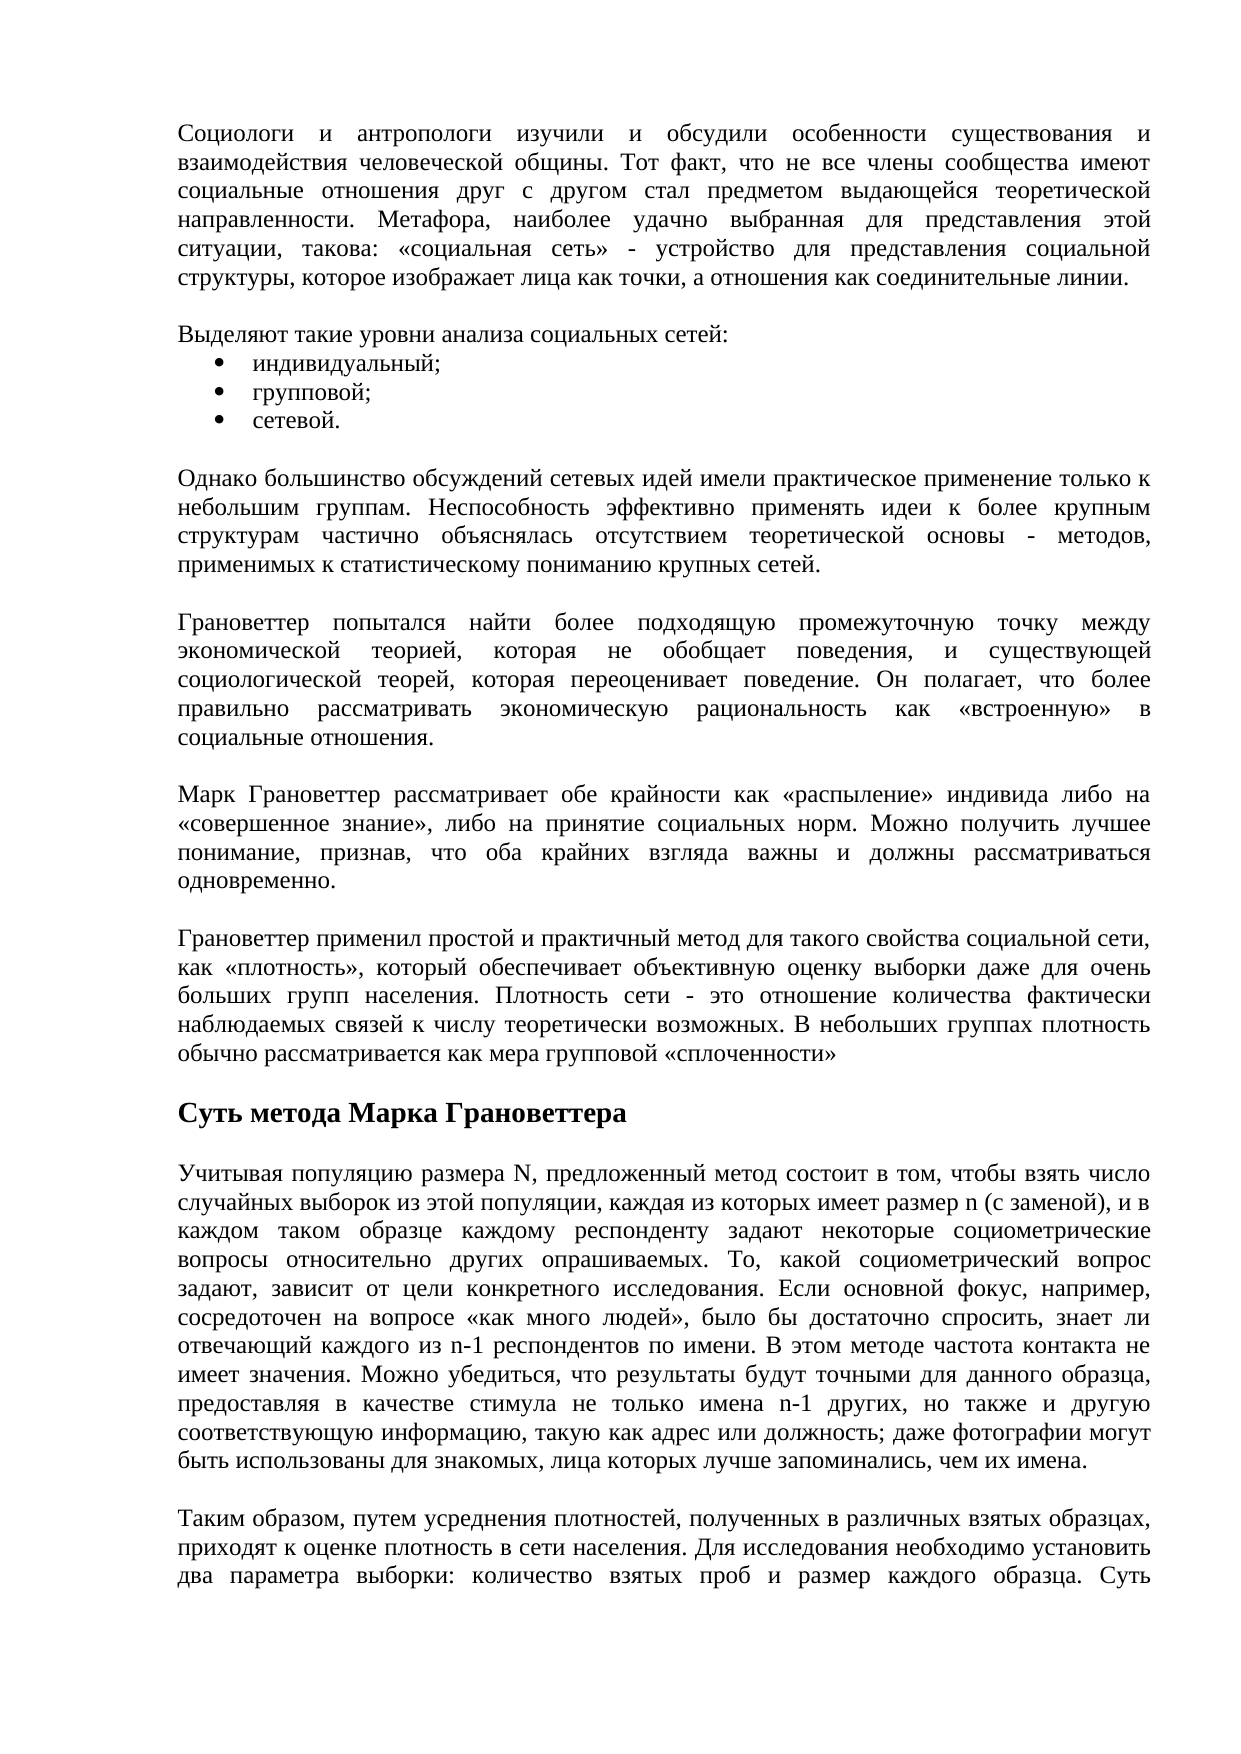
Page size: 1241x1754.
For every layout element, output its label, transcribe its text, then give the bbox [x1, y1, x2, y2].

text Однако большинство обсуждений сетевых идей имели практическое применение только к небольшим группам. Неспособность эффективно применять идеи к более крупным структурам частично объяснялась отсутствием теоретической основы - методов, применимых к статистическому пониманию крупных сетей. [177, 463, 1152, 578]
text Учитывая популяцию размера N, предложенный метод состоит в том, чтобы взять число случайных выборок из этой популяции, каждая из которых имеет размер n (с заменой), и в каждом таком образце каждому респонденту задают некоторые социометрические вопросы относительно других опрашиваемых. То, какой социометрический вопрос задают, зависит от цели конкретного исследования. Если основной фокус, например, сосредоточен на вопросе «как много людей», было бы достаточно спросить, знает ли отвечающий каждого из n-1 респондентов по имени. В этом методе частота контакта не имеет значения. Можно убедиться, что результаты будут точными для данного образца, предоставляя в качестве стимула не только имена n-1 других, но также и другую соответствующую информацию, такую ​​как адрес или должность; даже фотографии могут быть использованы для знакомых, лица которых лучше запоминались, чем их имена. [177, 1158, 1152, 1474]
text Социологи и антропологи изучили и обсудили особенности существования и взаимодействия человеческой общины. Тот факт, что не все члены сообщества имеют социальные отношения друг с другом стал предметом выдающейся теоретической направленности. Метафора, наиболее удачно выбранная для представления этой ситуации, такова: «социальная сеть» - устройство для представления социальной структуры, которое изображает лица как точки, а отношения как соединительные линии. [177, 118, 1152, 291]
text Грановеттер применил простой и практичный метод для такого свойства социальной сети, как «плотность», который обеспечивает объективную оценку выборки даже для очень больших групп населения. Плотность сети - это отношение количества фактически наблюдаемых связей к числу теоретически возможных. В небольших группах плотность обычно рассматривается как мера групповой «сплоченности» [177, 923, 1152, 1067]
text Суть метода Марка Грановеттера [177, 1096, 1152, 1129]
text Выделяют такие уровни анализа социальных сетей: [177, 319, 1152, 348]
text Грановеттер попытался найти более подходящую промежуточную точку между экономической теорией, которая не обобщает поведения, и существующей социологической теорей, которая переоценивает поведение. Он полагает, что более правильно рассматривать экономическую рациональность как «встроенную» в социальные отношения. [177, 607, 1152, 751]
text Марк Грановеттер рассматривает обе крайности как «распыление» индивида либо на «совершенное знание», либо на принятие социальных норм. Можно получить лучшее понимание, признав, что оба крайних взгляда важны и должны рассматриваться одновременно. [177, 779, 1152, 894]
list индивидуальный; [215, 348, 1152, 377]
list групповой; [215, 377, 1152, 406]
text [177, 1503, 1152, 1589]
list сетевой. [215, 406, 1152, 434]
